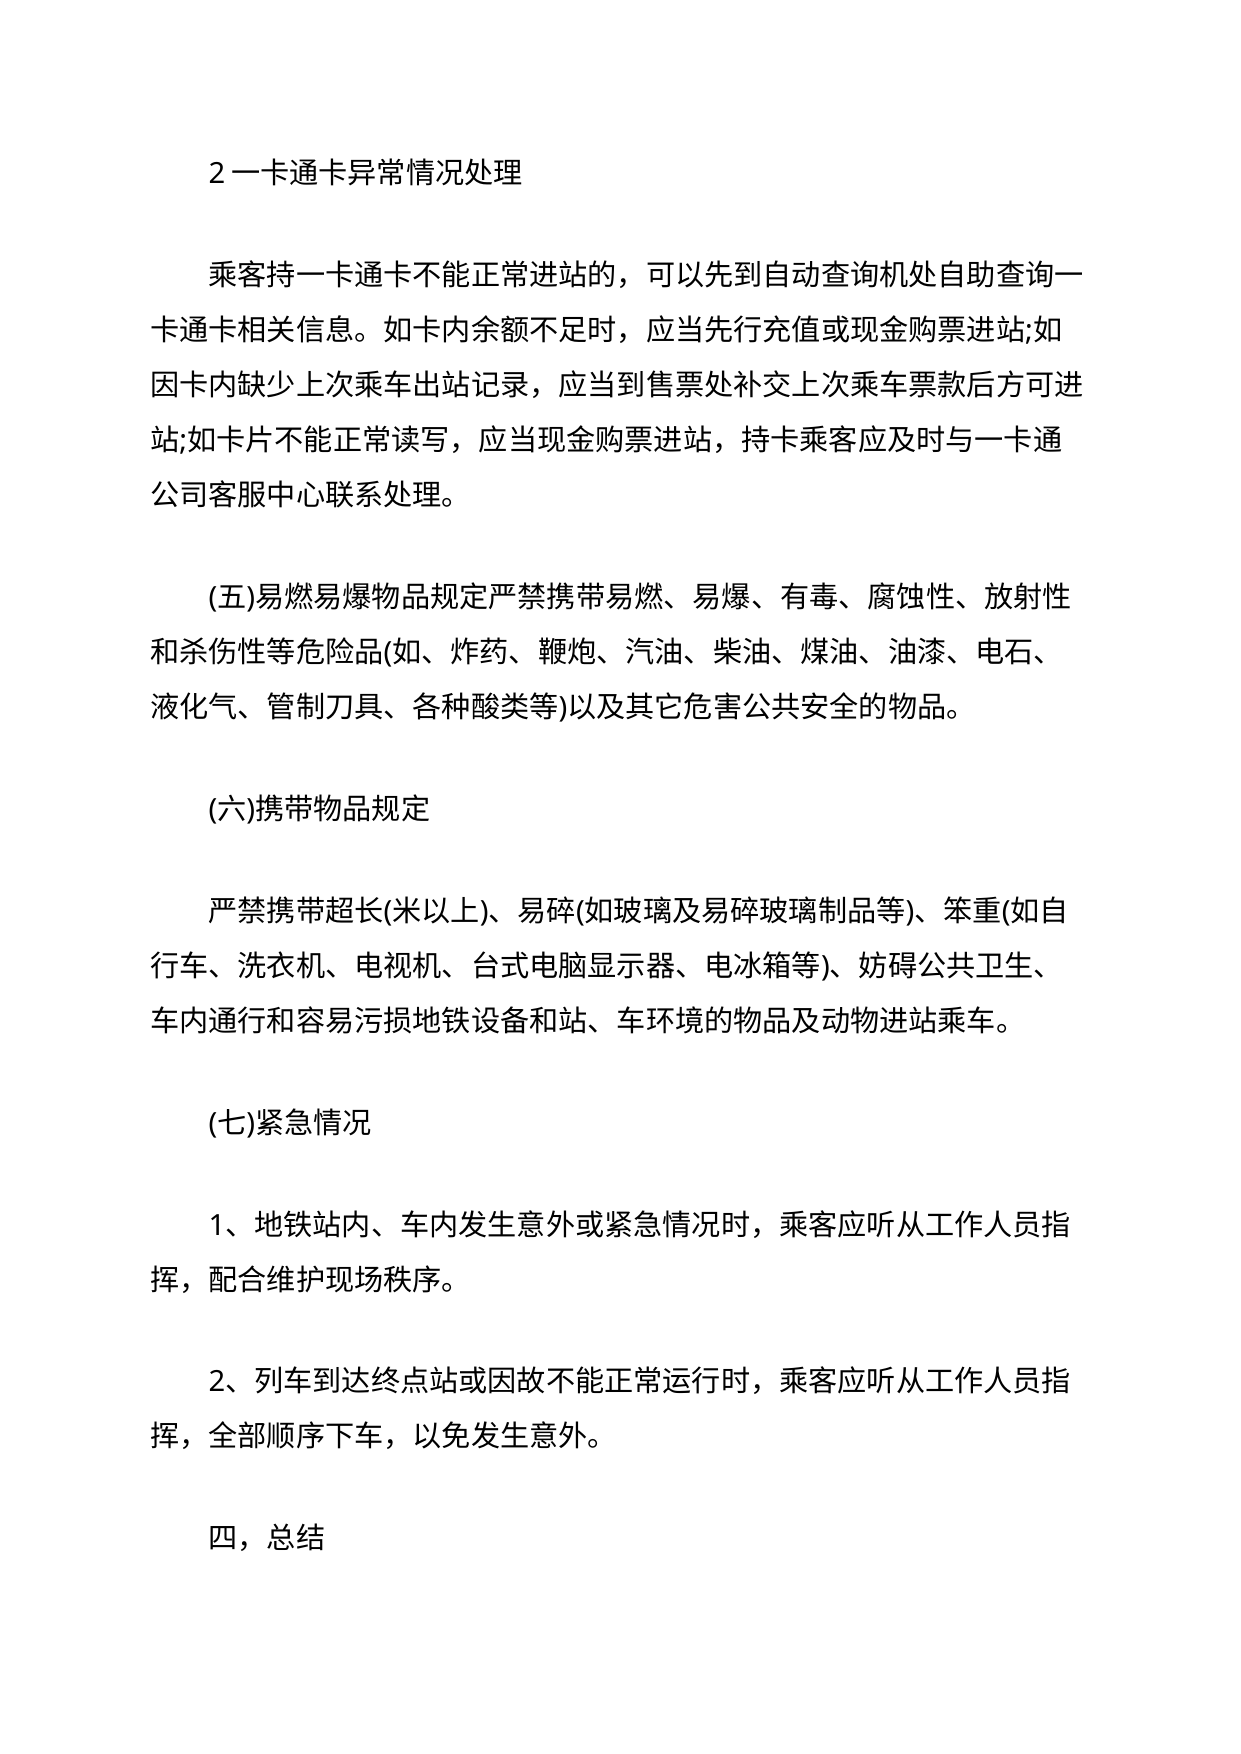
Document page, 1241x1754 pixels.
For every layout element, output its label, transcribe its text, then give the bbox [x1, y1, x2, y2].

text (五)易燃易爆物品规定严禁携带易燃、易爆、有毒、腐蚀性、放射性和杀伤性等危险品(如、炸药、鞭炮、汽油、柴油、煤油、油漆、电石、液化气、管制刀具、各种酸类等)以及其它危害公共安全的物品。 [150, 573, 1090, 726]
text (七)紧急情况 [150, 1099, 1090, 1142]
text 1、地铁站内、车内发生意外或紧急情况时，乘客应听从工作人员指挥，配合维护现场秩序。 [150, 1201, 1090, 1298]
text 2、列车到达终点站或因故不能正常运行时，乘客应听从工作人员指挥，全部顺序下车，以免发生意外。 [150, 1358, 1090, 1455]
text (六)携带物品规定 [150, 786, 1090, 828]
text 四，总结 [150, 1515, 1090, 1557]
text 严禁携带超长(米以上)、易碎(如玻璃及易碎玻璃制品等)、笨重(如自行车、洗衣机、电视机、台式电脑显示器、电冰箱等)、妨碍公共卫生、车内通行和容易污损地铁设备和站、车环境的物品及动物进站乘车。 [150, 887, 1090, 1040]
text 乘客持一卡通卡不能正常进站的，可以先到自动查询机处自助查询一卡通卡相关信息。如卡内余额不足时，应当先行充值或现金购票进站;如因卡内缺少上次乘车出站记录，应当到售票处补交上次乘车票款后方可进站;如卡片不能正常读写，应当现金购票进站，持卡乘客应及时与一卡通公司客服中心联系处理。 [150, 252, 1090, 514]
text 2一卡通卡异常情况处理 [150, 150, 1090, 192]
